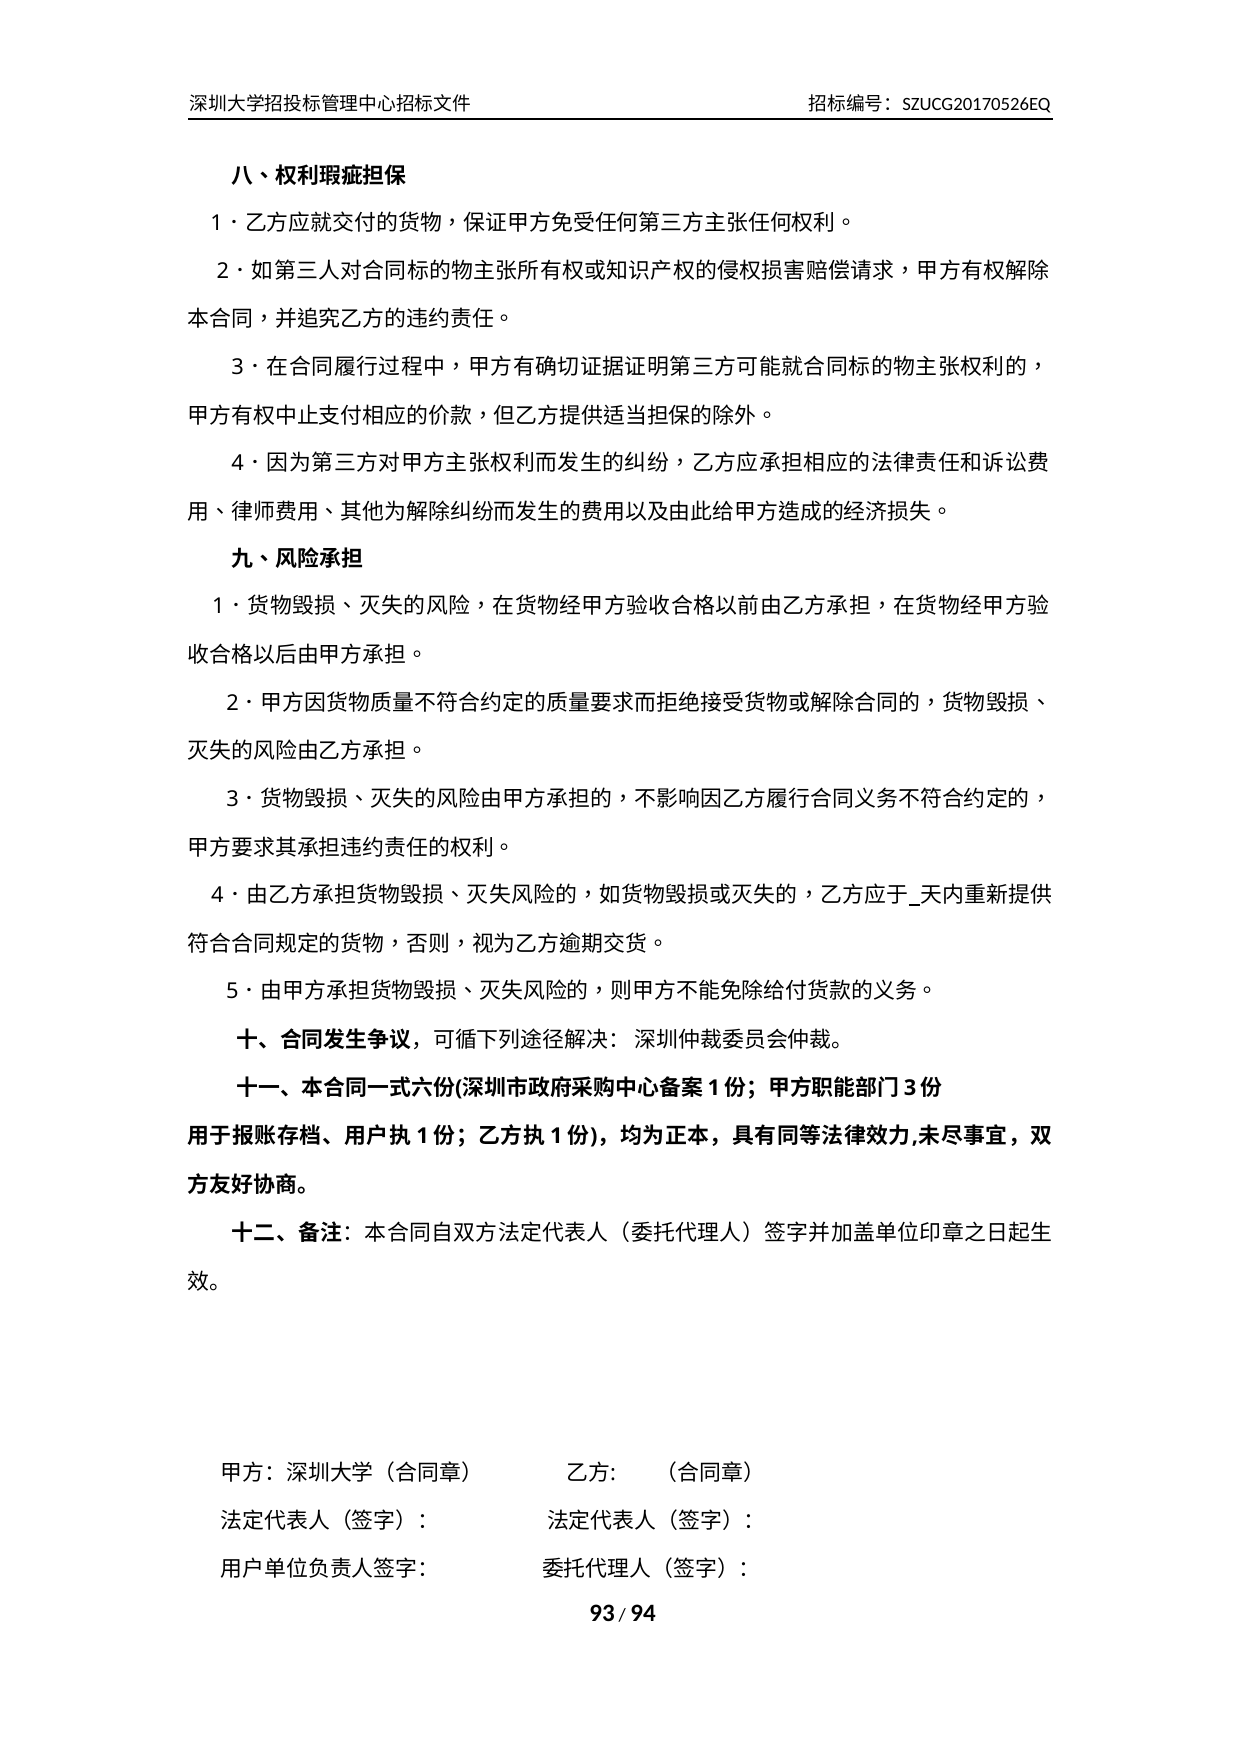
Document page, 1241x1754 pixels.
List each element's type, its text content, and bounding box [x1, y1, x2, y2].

text 十、合同发生争议，可循下列途径解决： 深圳仲裁委员会仲裁。 [236, 1021, 1053, 1054]
text 甲方：深圳大学（合同章） 乙方: （合同章） [187, 1454, 1053, 1487]
text 3．货物毁损、灭失的风险由甲方承担的，不影响因乙方履行合同义务不符合约定的，甲方要求其承担违约责任的权利。 [187, 781, 1053, 863]
text 2．甲方因货物质量不符合约定的质量要求而拒绝接受货物或解除合同的，货物毁损、灭失的风险由乙方承担。 [187, 685, 1053, 767]
text 十一、本合同一式六份(深圳市政府采购中心备案1份；甲方职能部门3份 [236, 1069, 1053, 1102]
text 九、风险承担 [187, 542, 1053, 574]
text 4．由乙方承担货物毁损、灭失风险的，如货物毁损或灭失的，乙方应于 天内重新提供符合合同规定的货物，否则，视为乙方逾期交货。 [187, 878, 1053, 959]
text 1．货物毁损、灭失的风险，在货物经甲方验收合格以前由乙方承担，在货物经甲方验收合格以后由甲方承担。 [187, 589, 1053, 670]
text 3．在合同履行过程中，甲方有确切证据证明第三方可能就合同标的物主张权利的，甲方有权中止支付相应的价款，但乙方提供适当担保的除外。 [187, 349, 1053, 431]
text 八、权利瑕疵担保 [187, 158, 1053, 191]
text 十二、备注：本合同自双方法定代表人（委托代理人）签字并加盖单位印章之日起生效。 [187, 1215, 1053, 1296]
text 2．如第三人对合同标的物主张所有权或知识产权的侵权损害赔偿请求，甲方有权解除本合同，并追究乙方的违约责任。 [187, 253, 1053, 334]
text 1．乙方应就交付的货物，保证甲方免受任何第三方主张任何权利。 [187, 206, 1053, 238]
text 4．因为第三方对甲方主张权利而发生的纠纷，乙方应承担相应的法律责任和诉讼费用、律师费用、其他为解除纠纷而发生的费用以及由此给甲方造成的经济损失。 [187, 446, 1053, 527]
text 5．由甲方承担货物毁损、灭失风险的，则甲方不能免除给付货款的义务。 [187, 974, 1053, 1006]
text 用于报账存档、用户执1份；乙方执1份)，均为正本，具有同等法律效力,未尽事宜，双方友好协商。 [187, 1118, 1053, 1199]
text 用户单位负责人签字： 委托代理人（签字）： [187, 1551, 1053, 1583]
text 法定代表人（签字）： 法定代表人（签字）： [187, 1502, 1053, 1535]
